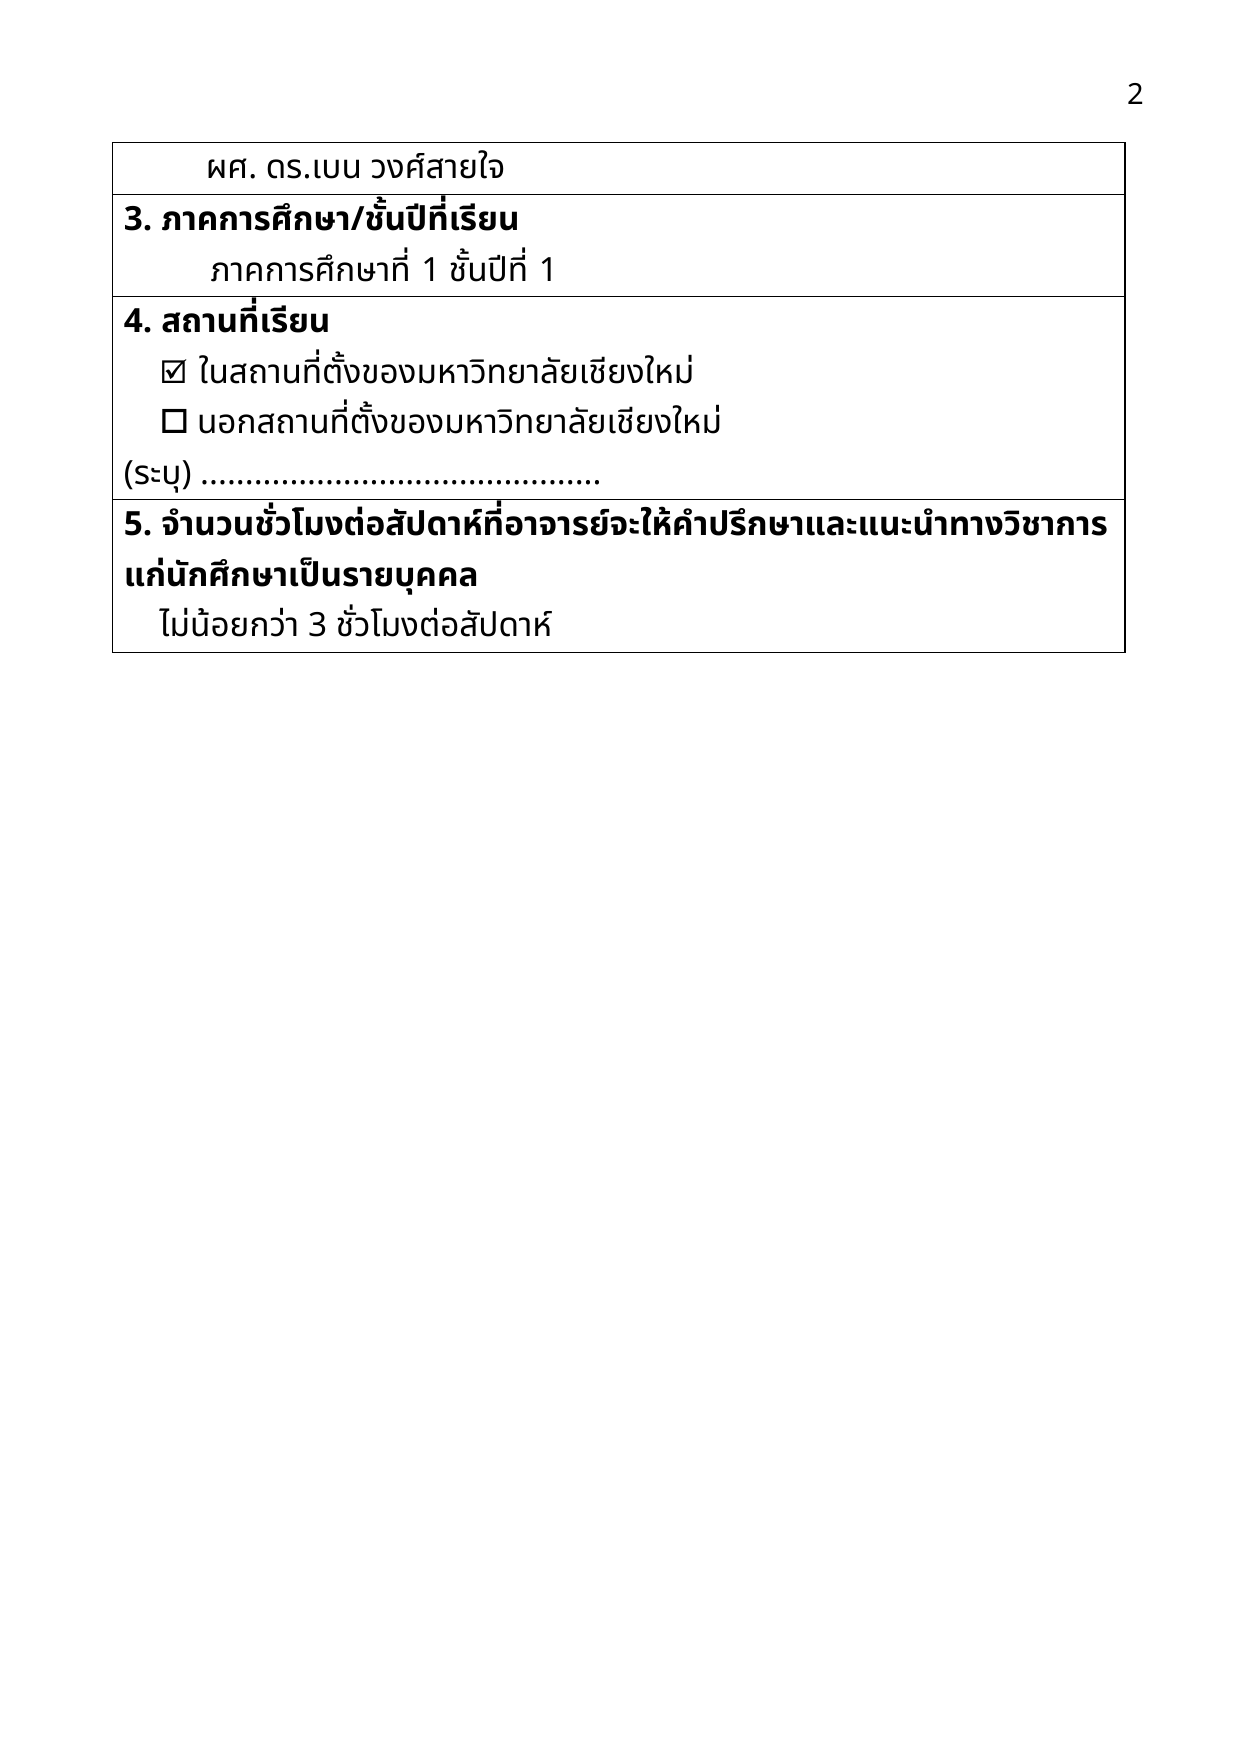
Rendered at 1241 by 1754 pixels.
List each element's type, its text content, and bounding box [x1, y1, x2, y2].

table_cell 3. ภาคการศึกษา/ชั้นปีที่เรียน ภาคการศึกษาที่ 1 ชั้นปีที่ 1 [113, 195, 1124, 296]
table_cell 5. จำนวนชั่วโมงต่อสัปดาห์ที่อาจารย์จะให้คำปรึกษาและแนะนำทางวิชาการแก่นักศึกษาเป็นรายบุคคล ไม่น้อยกว่า 3 ชั่วโมงต่อสัปดาห์ [113, 500, 1124, 652]
table_cell 4. สถานที่เรียน ในสถานที่ตั้งของมหาวิทยาลัยเชียงใหม่ นอกสถานที่ตั้งของมหาวิทยาลัยเชียงใหม่ (ระบุ) ............................................. [113, 297, 1124, 499]
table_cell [113, 143, 1124, 194]
